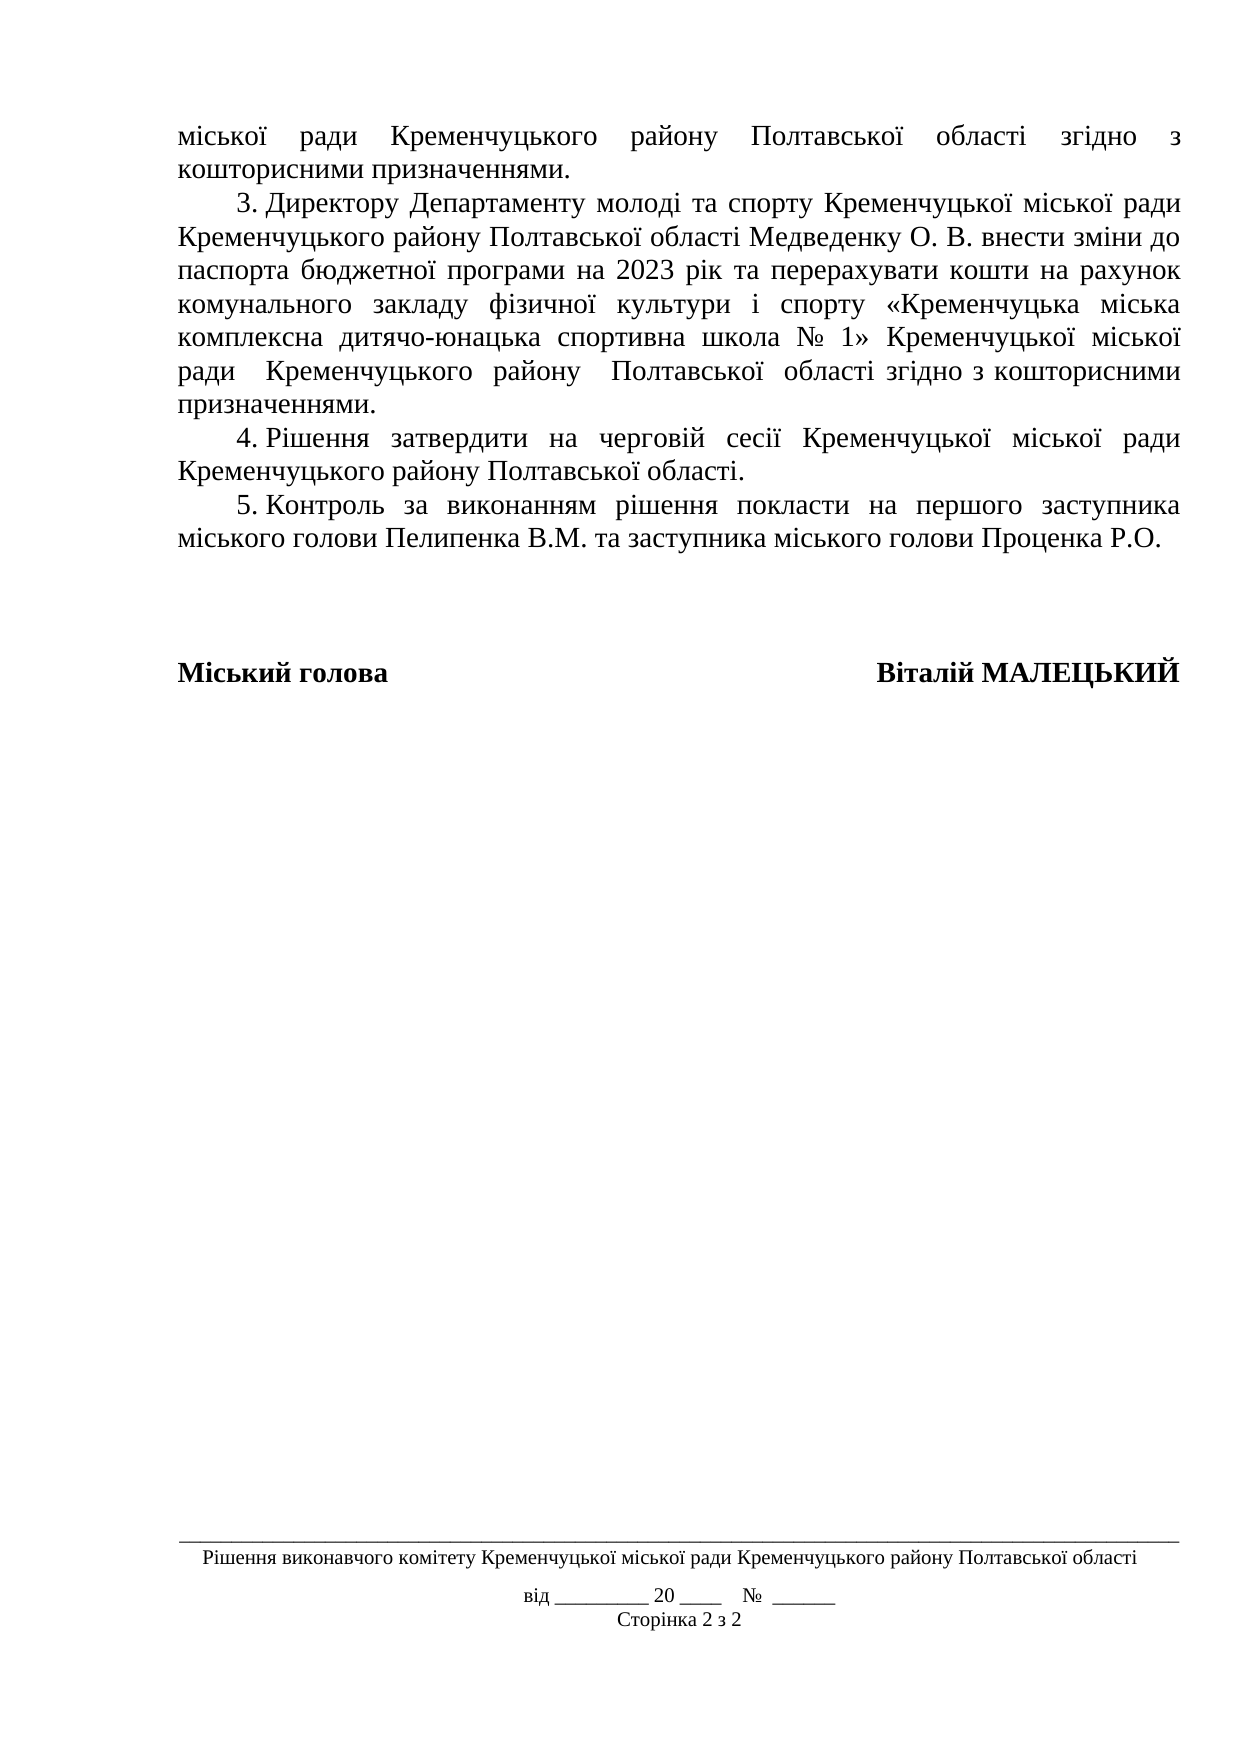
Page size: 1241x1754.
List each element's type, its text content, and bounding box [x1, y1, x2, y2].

text 3. Директору Департаменту молоді та спорту Кременчуцької міської ради Кременчуцького району Полтавської області Медведенку О. В. внести зміни до паспорта бюджетної програми на 2023 рік та перерахувати кошти на рахунок комунального закладу фізичної культури і спорту «Кременчуцька міська комплексна дитячо-юнацька спортивна школа № 1» Кременчуцької міської ради Кременчуцького району Полтавської області згідно з кошторисними призначеннями. [177, 185, 1181, 420]
text Міський голова Віталій МАЛЕЦЬКИЙ [177, 655, 1183, 688]
text 5. Контроль за виконанням рішення покласти на першого заступника міського голови Пелипенка В.М. та заступника міського голови Проценка Р.О. [177, 487, 1181, 554]
text 4. Рішення затвердити на черговій сесії Кременчуцької міської ради Кременчуцького району Полтавської області. [177, 420, 1181, 487]
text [177, 118, 1181, 185]
